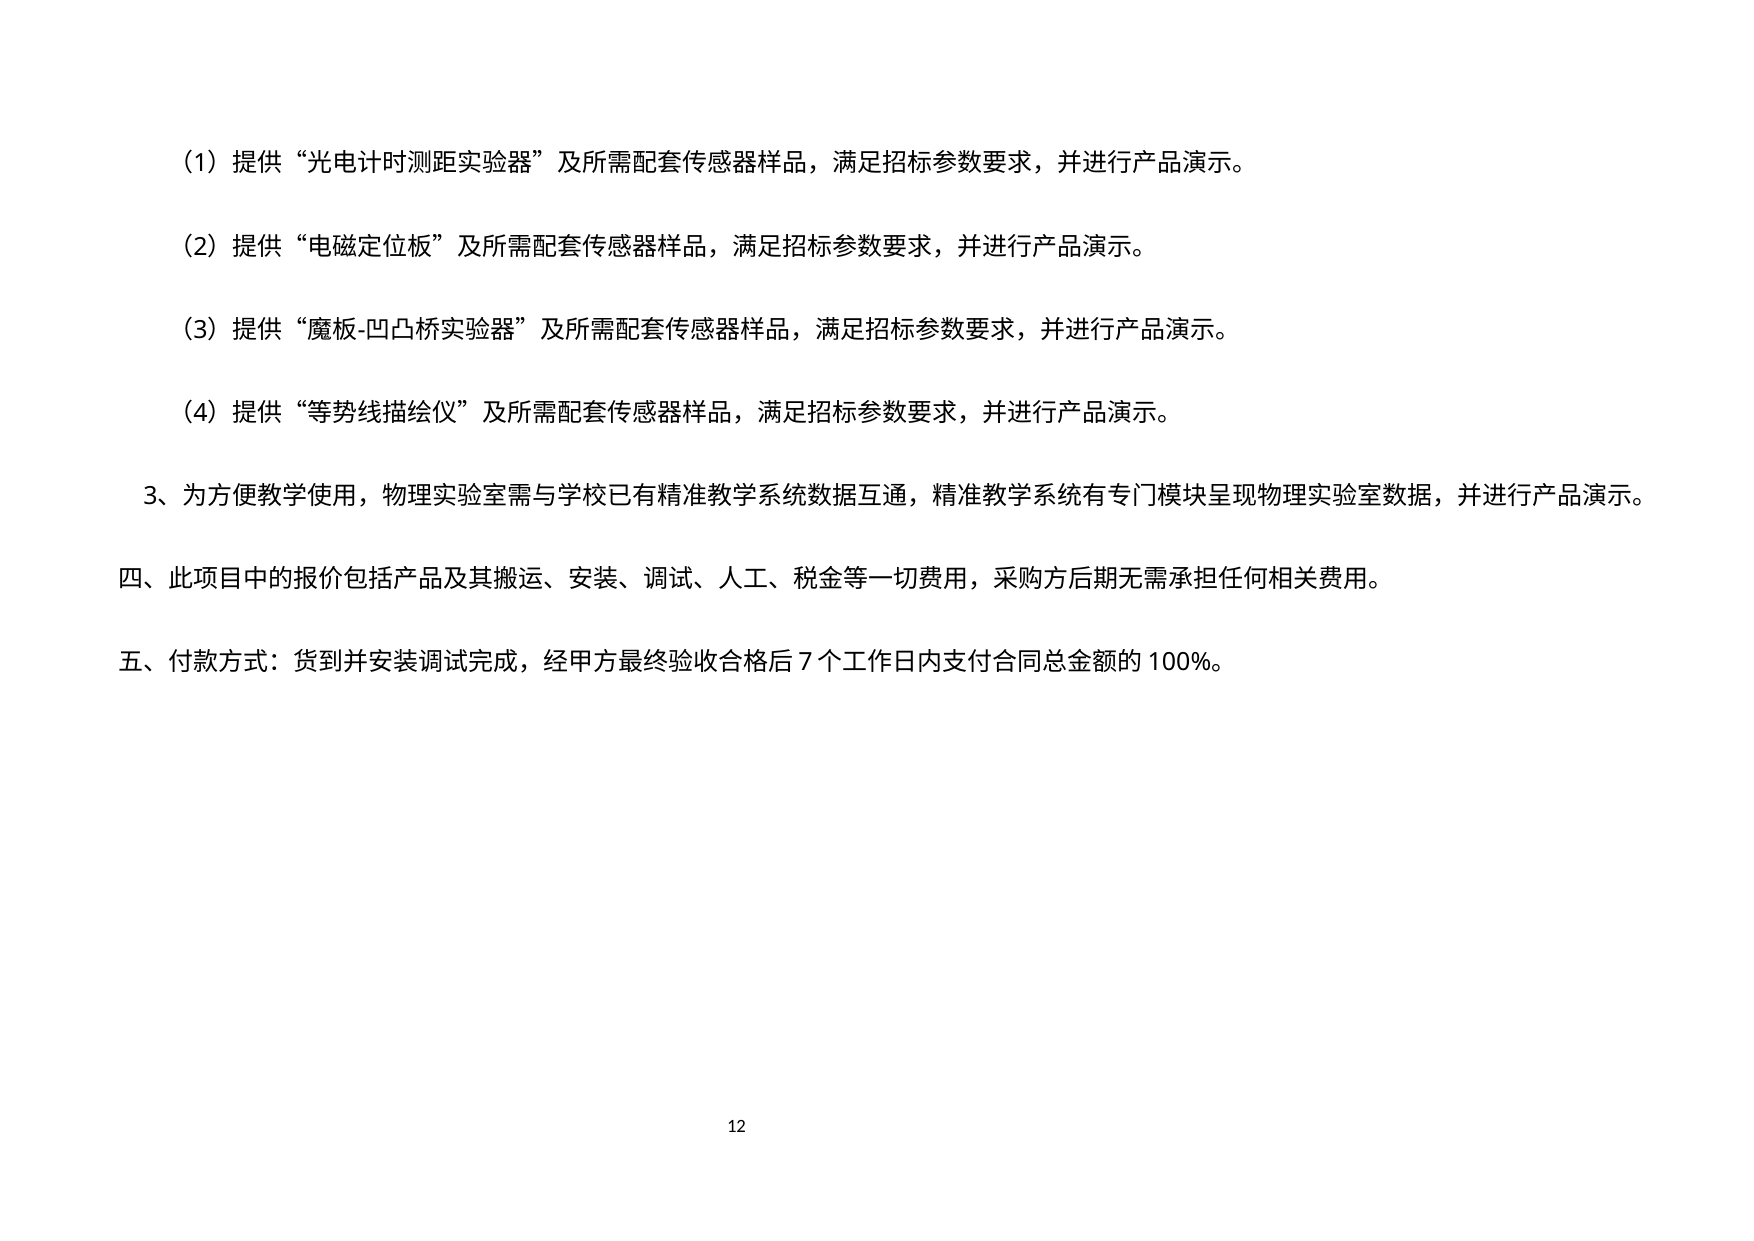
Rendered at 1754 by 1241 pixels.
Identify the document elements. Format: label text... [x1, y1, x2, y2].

text （4）提供“等势线描绘仪”及所需配套传感器样品，满足招标参数要求，并进行产品演示。 [118, 378, 1636, 443]
text （3）提供“魔板-凹凸桥实验器”及所需配套传感器样品，满足招标参数要求，并进行产品演示。 [118, 295, 1636, 360]
text 四、此项目中的报价包括产品及其搬运、安装、调试、人工、税金等一切费用，采购方后期无需承担任何相关费用。 [118, 544, 1636, 609]
text （2）提供“电磁定位板”及所需配套传感器样品，满足招标参数要求，并进行产品演示。 [118, 212, 1636, 277]
text （1）提供“光电计时测距实验器”及所需配套传感器样品，满足招标参数要求，并进行产品演示。 [118, 128, 1636, 193]
text 3、为方便教学使用，物理实验室需与学校已有精准教学系统数据互通，精准教学系统有专门模块呈现物理实验室数据，并进行产品演示。 [118, 461, 1636, 526]
text 五、付款方式：货到并安装调试完成，经甲方最终验收合格后7个工作日内支付合同总金额的100%。 [118, 627, 1636, 692]
